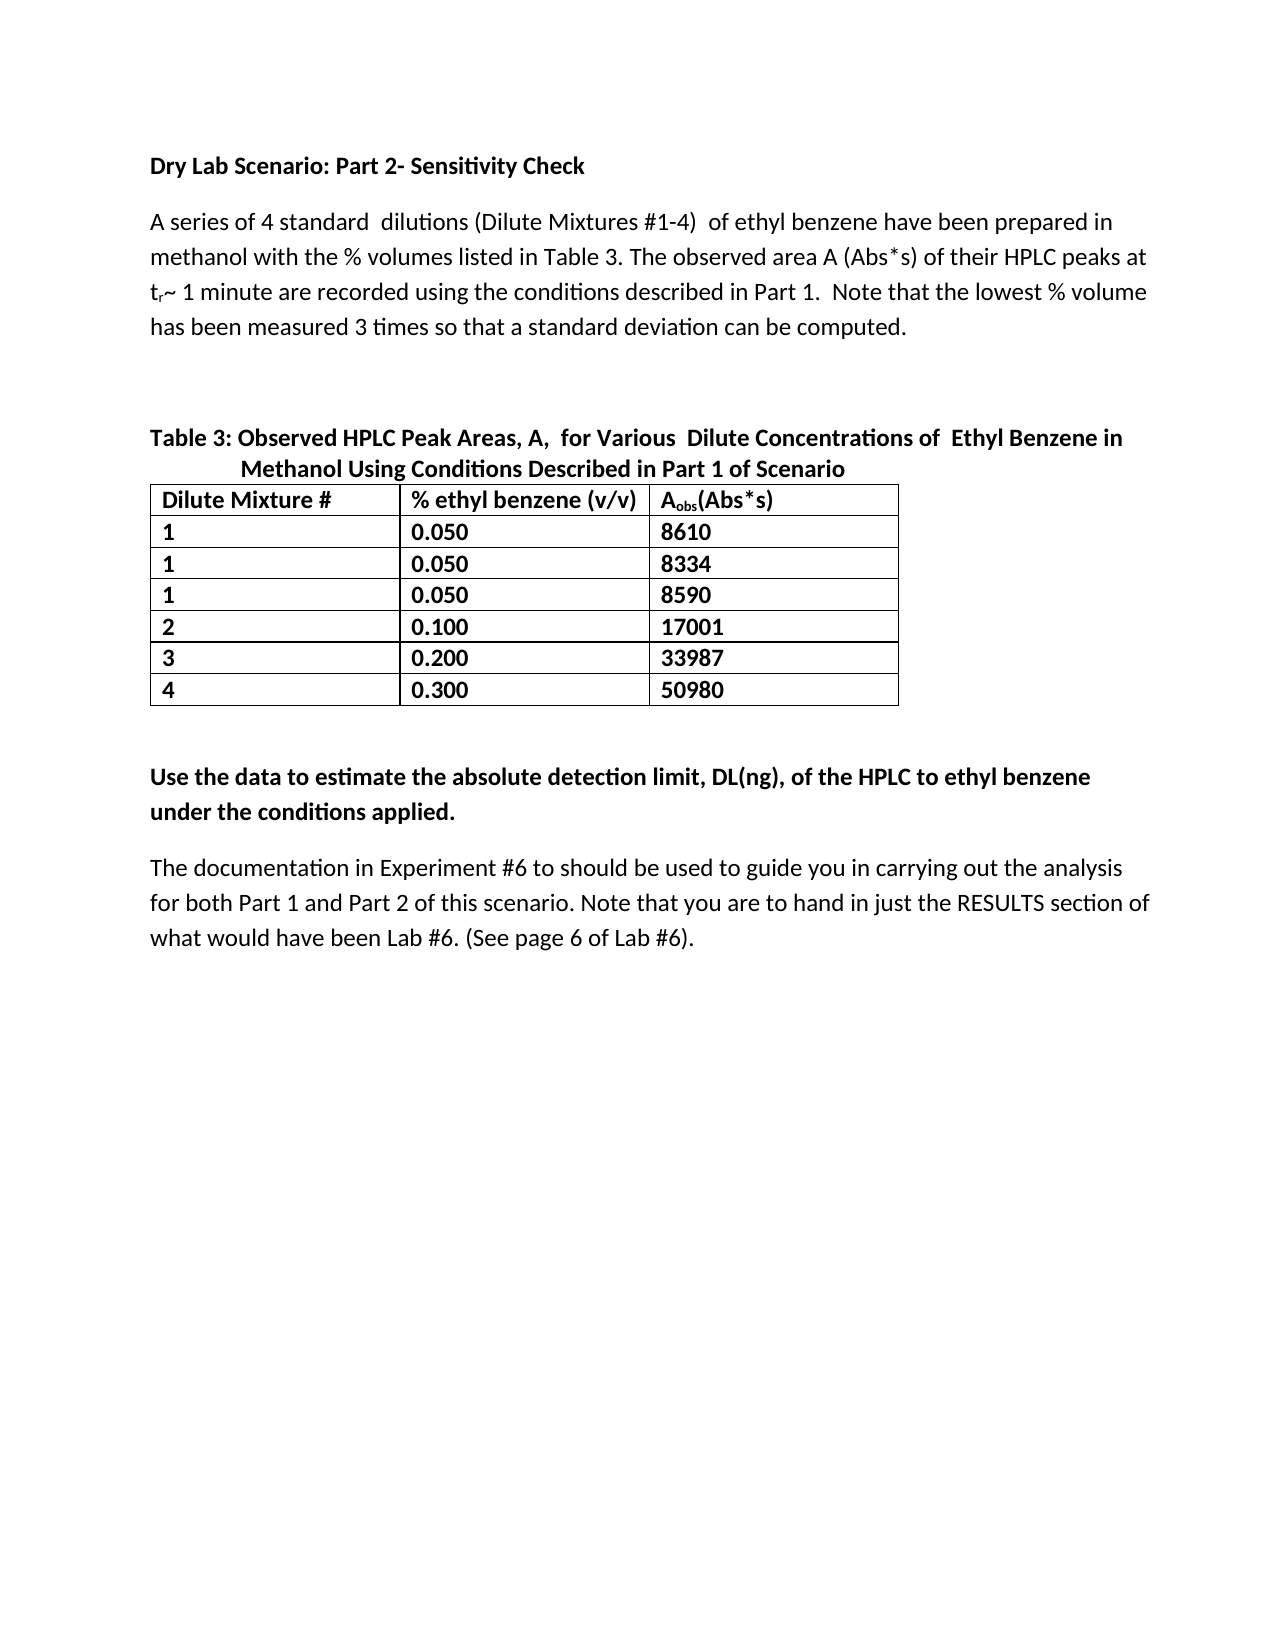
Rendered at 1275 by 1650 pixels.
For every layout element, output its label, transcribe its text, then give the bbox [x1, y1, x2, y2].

text Methanol Using Conditions Described in Part 1 of Scenario [150, 453, 1153, 483]
table_cell 8610 [650, 516, 898, 547]
text Table 3: Observed HPLC Peak Areas, A, for Various Dilute Concentrations of Ethyl Benzene in [150, 422, 1153, 453]
table_header Dilute Mixture # [151, 485, 399, 515]
table_header % ethyl benzene (v/v) [401, 485, 649, 515]
text The documentation in Experiment #6 to should be used to guide you in carrying out the analysis for both Part 1 and Part 2 of this scenario. Note that you are to hand in just the RESULTS section of what would have been Lab #6. (See page 6 of Lab #6). [150, 852, 1153, 953]
table_cell 0.100 [401, 611, 649, 641]
table_cell 8590 [650, 579, 898, 610]
table_cell 17001 [650, 611, 898, 641]
table_cell 0.050 [401, 579, 649, 610]
table_cell 1 [151, 516, 399, 547]
table_cell 0.050 [401, 548, 649, 578]
table_cell 33987 [650, 643, 898, 673]
table_cell 1 [151, 548, 399, 578]
table_cell 2 [151, 611, 399, 641]
text A series of 4 standard dilutions (Dilute Mixtures #1-4) of ethyl benzene have been prepared in methanol with the % volumes listed in Table 3. The observed area A (Abs*s) of their HPLC peaks at tr~ 1 minute are recorded using the conditions described in Part 1. Note that the lowest % volume has been measured 3 times so that a standard deviation can be computed. [150, 206, 1153, 341]
text Dry Lab Scenario: Part 2- Sensitivity Check [150, 150, 1153, 181]
table_cell 8334 [650, 548, 898, 578]
table_cell 0.200 [401, 643, 649, 673]
table_cell 50980 [650, 674, 898, 704]
table_cell 3 [151, 643, 399, 673]
table_cell 0.300 [401, 674, 649, 704]
table_cell 4 [151, 674, 399, 704]
text Use the data to estimate the absolute detection limit, DL(ng), of the HPLC to ethyl benzene under the conditions applied. [150, 761, 1153, 827]
table_header Aobs(Abs*s) [650, 485, 898, 515]
table_cell 0.050 [401, 516, 649, 547]
table_cell 1 [151, 579, 399, 610]
